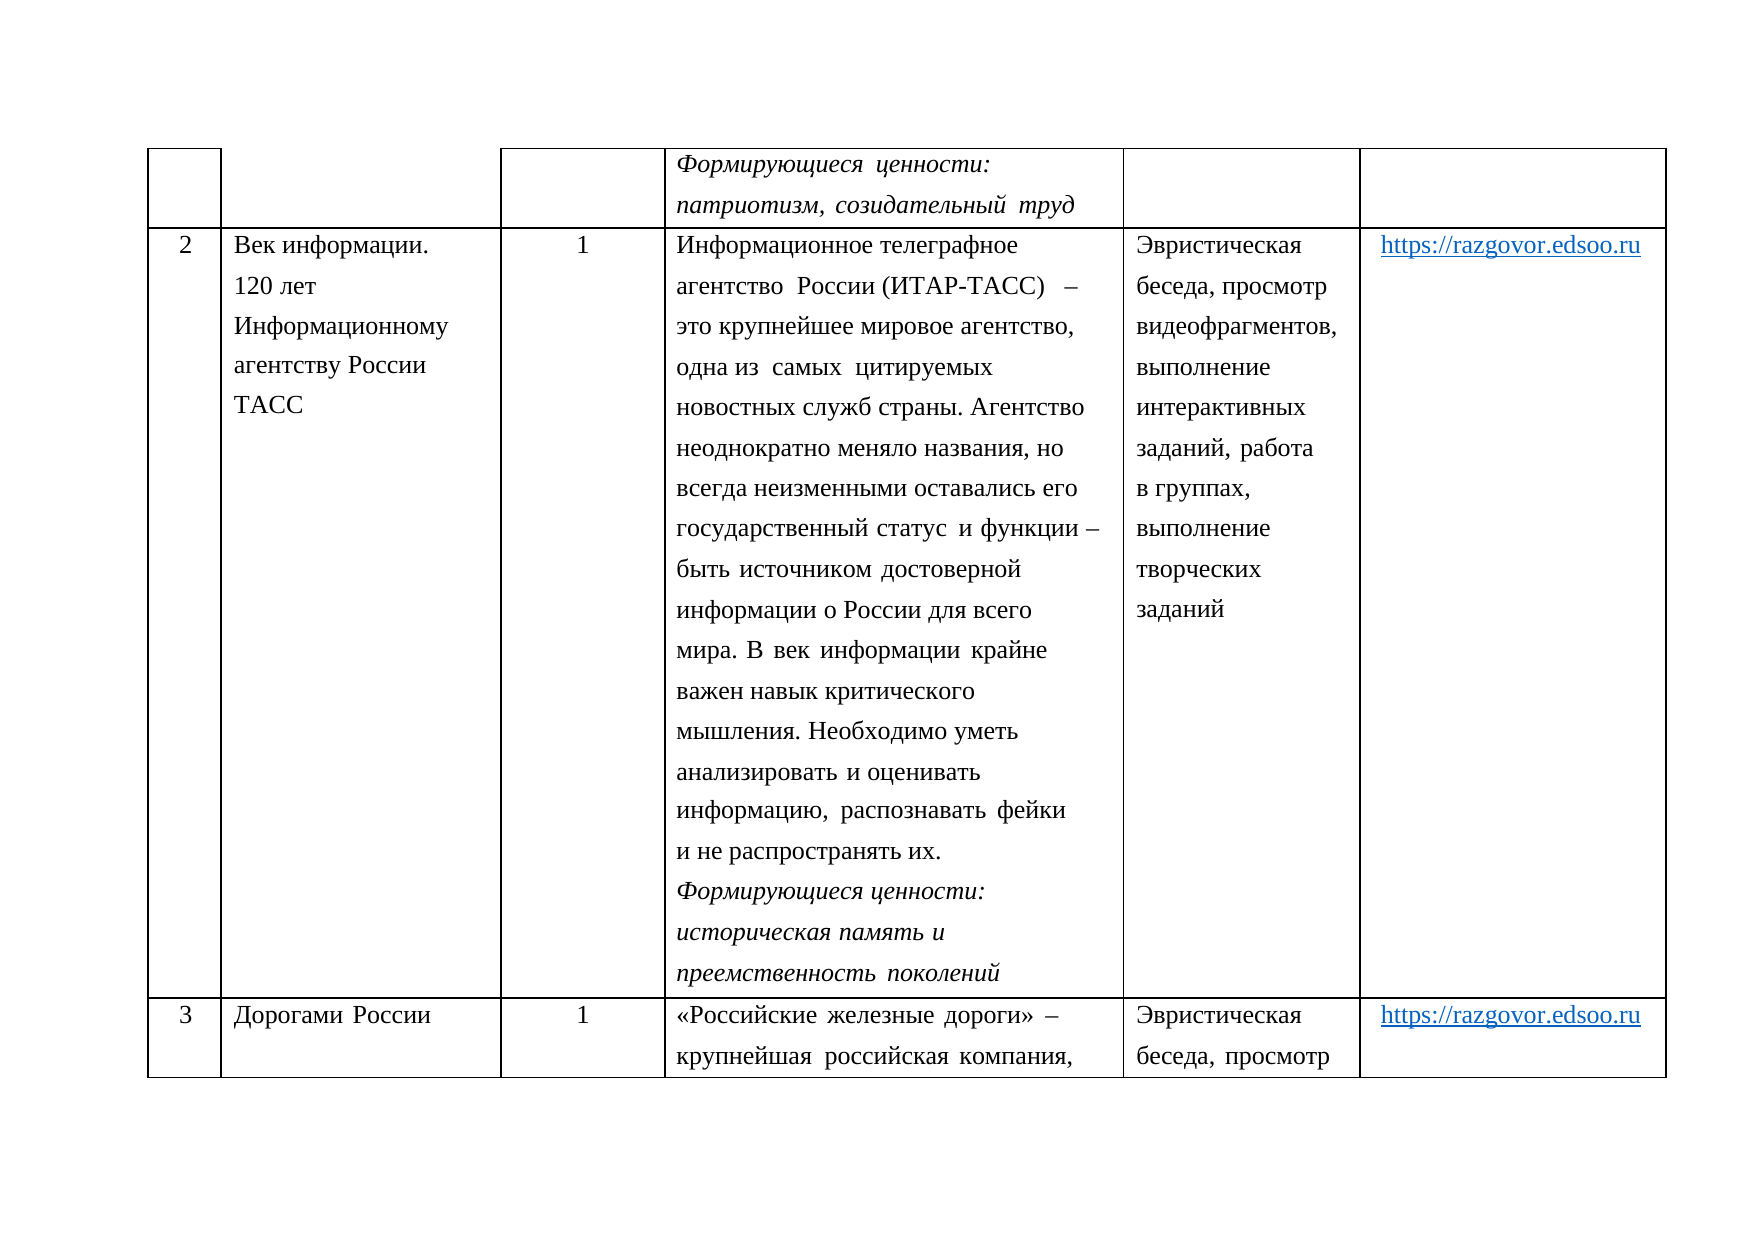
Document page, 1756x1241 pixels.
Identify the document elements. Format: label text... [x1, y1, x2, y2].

table_cell 3 [149, 999, 220, 1077]
table_cell Эвристическая беседа, просмотр [1124, 999, 1359, 1077]
table_cell Эвристическая беседа, просмотр видеофрагментов, выполнение интерактивных заданий, работа в группах, выполнение творческих заданий [1124, 229, 1359, 997]
table_cell https://razgovor.edsoo.ru [1361, 229, 1665, 997]
table_cell Век информации. 120 лет Информационному агентству России ТАСС [222, 229, 500, 997]
table_cell Информационное телеграфное агентство России (ИТАР-ТАСС) – это крупнейшее мировое агентство, одна из самых цитируемых новостных служб страны. Агентство неоднократно меняло названия, но всегда неизменными оставались его государственный статус и функции – быть источником достоверной информации о России для всего мира. В век информации крайне важен навык критического мышления. Необходимо уметь анализировать и оценивать информацию, распознавать фейки и не распространять их. Формирующиеся ценности: историческая память и преемственность поколений [666, 229, 1123, 997]
table_header [502, 149, 664, 227]
table_cell Дорогами России [222, 999, 500, 1077]
table_cell 2 [149, 229, 220, 997]
table_cell «Российские железные дороги» – крупнейшая российская компания, [666, 999, 1123, 1077]
table_header [1361, 149, 1665, 227]
table_header [1124, 149, 1359, 227]
table_cell 1 [502, 999, 664, 1077]
table_header [222, 148, 500, 227]
table_header Формирующиеся ценности: патриотизм, созидательный труд [666, 149, 1123, 227]
table_cell 1 [502, 229, 664, 997]
table_cell https://razgovor.edsoo.ru [1361, 999, 1665, 1077]
table_header [149, 149, 220, 227]
